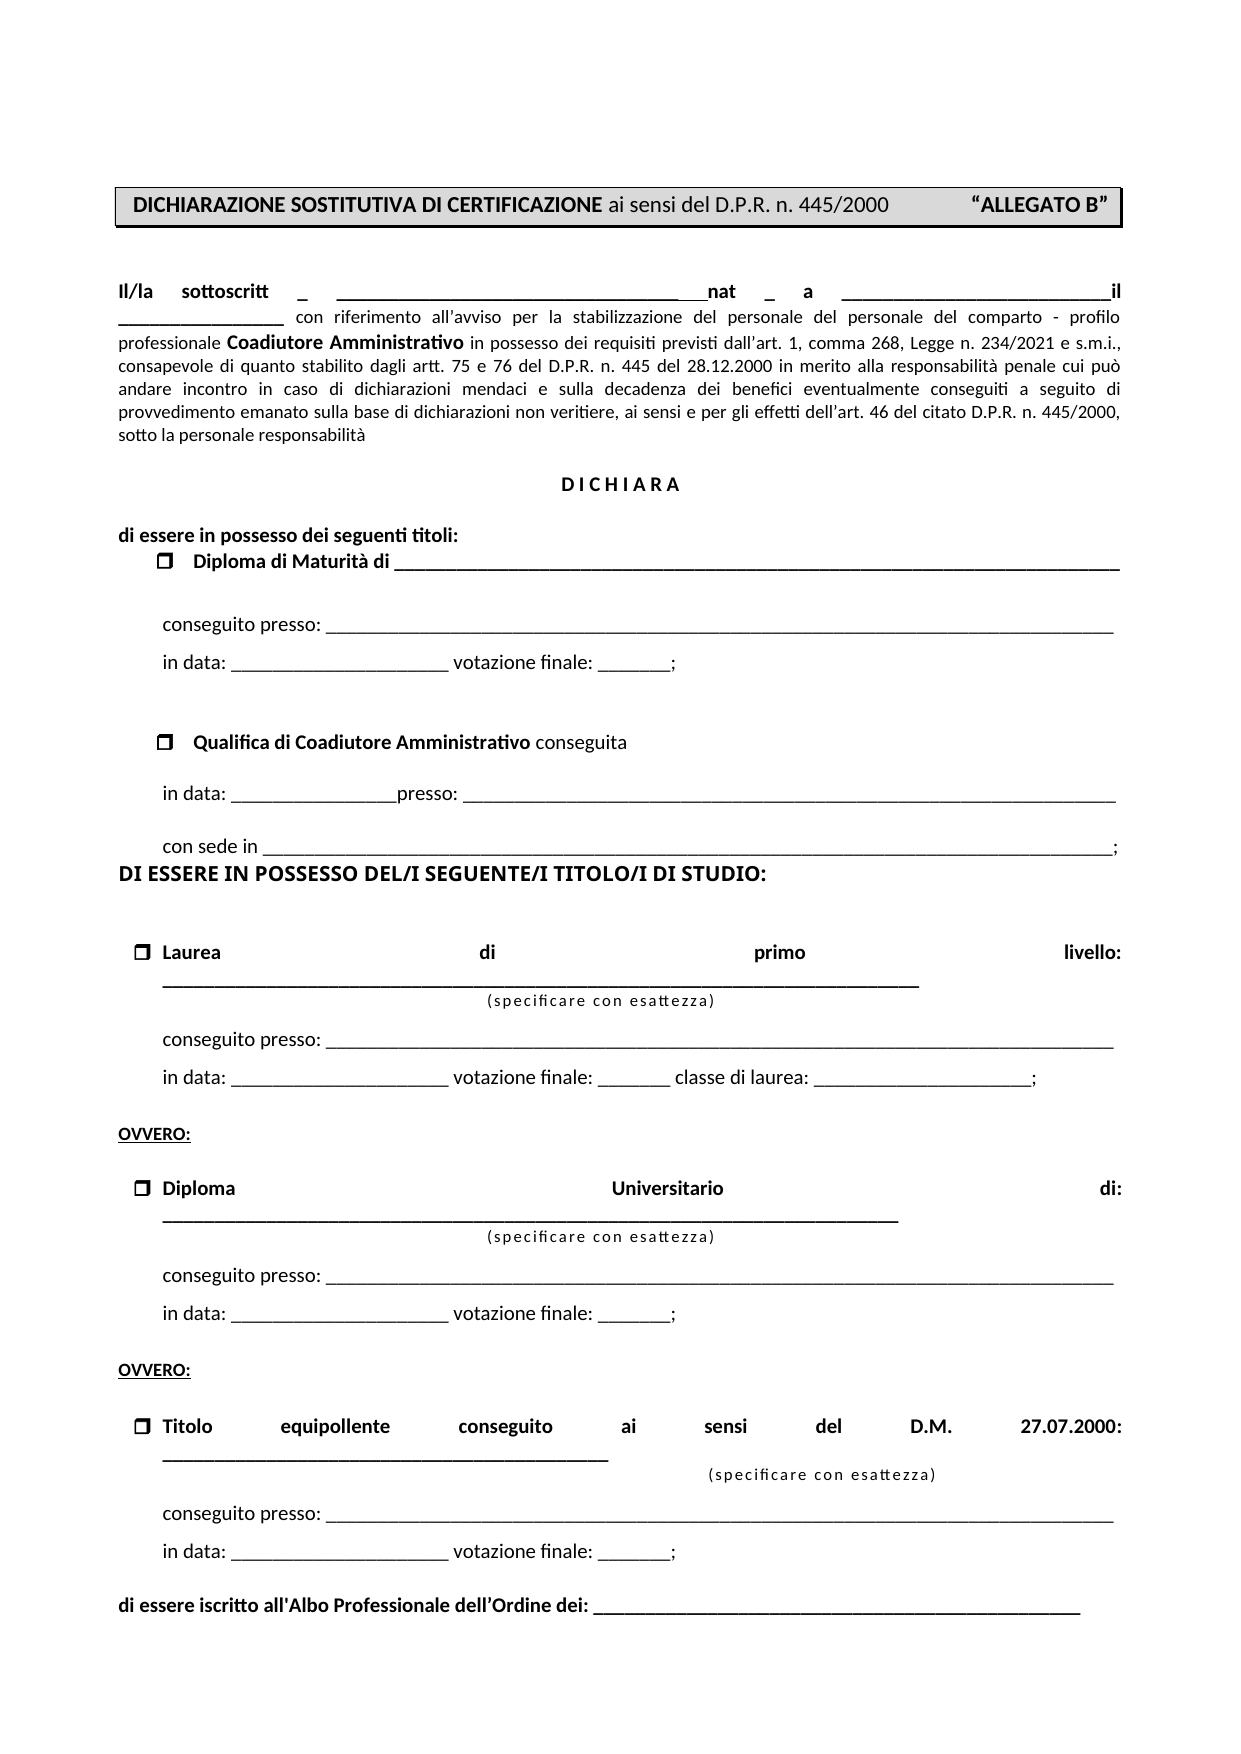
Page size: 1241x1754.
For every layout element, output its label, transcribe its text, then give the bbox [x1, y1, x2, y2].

list Diploma di Maturità di ______________________________________________________________________ [156, 548, 1122, 573]
text (specificare con esattezza) [133, 990, 1122, 1010]
text Laurea di primo livello: _________________________________________________________________________ [133, 939, 1122, 990]
text in data: _____________________ votazione finale: _______; [162, 1300, 1122, 1325]
text Il/la sottoscritt _ _________________________________ nat _ a __________________________il ________________ con riferimento all’avviso per la stabilizzazione del personale del personale del comparto - profilo professionale Coadiutore Amministrativo in possesso dei requisiti previsti dall’art. 1, comma 268, Legge n. 234/2021 e s.m.i., consapevole di quanto stabilito dagli artt. 75 e 76 del D.P.R. n. 445 del 28.12.2000 in merito alla responsabilità penale cui può andare incontro in caso di dichiarazioni mendaci e sulla decadenza dei benefici eventualmente conseguiti a seguito di provvedimento emanato sulla base di dichiarazioni non veritiere, ai sensi e per gli effetti dell’art. 46 del citato D.P.R. n. 445/2000, sotto la personale responsabilità [118, 278, 1122, 446]
text OVVERO: [118, 1122, 1122, 1145]
text conseguito presso: ____________________________________________________________________________ [162, 1500, 1122, 1526]
text (specificare con esattezza) [133, 1464, 1122, 1484]
text con sede in __________________________________________________________________________________; [118, 834, 1122, 859]
text conseguito presso: ____________________________________________________________________________ [162, 1262, 1122, 1287]
text DICHIARAZIONE SOSTITUTIVA DI CERTIFICAZIONE ai sensi del D.P.R. n. 445/2000 “ALLEGATO B” [116, 188, 1120, 225]
text Diploma Universitario di: _______________________________________________________________________ [133, 1175, 1122, 1226]
text in data: _____________________ votazione finale: _______; [162, 649, 1122, 675]
text conseguito presso: ____________________________________________________________________________ [162, 611, 1122, 637]
text di essere iscritto all'Albo Professionale dell’Ordine dei: _______________________________________________ [118, 1592, 1122, 1618]
subtitle D I C H I A R A [118, 472, 1122, 497]
text conseguito presso: ____________________________________________________________________________ [162, 1026, 1122, 1051]
text in data: ________________presso: _______________________________________________________________ [118, 780, 1122, 806]
text OVVERO: [118, 1358, 1122, 1381]
text (specificare con esattezza) [133, 1226, 1122, 1246]
text Titolo equipollente conseguito ai sensi del D.M. 27.07.2000: ___________________________________________ [133, 1413, 1122, 1464]
text in data: _____________________ votazione finale: _______ classe di laurea: _____________________; [162, 1064, 1122, 1089]
list Qualifica di Coadiutore Amministrativo conseguita [156, 729, 1122, 755]
text in data: _____________________ votazione finale: _______; [162, 1538, 1122, 1564]
subtitle di essere in possesso dei seguenti titoli: [118, 522, 1122, 548]
text DI ESSERE IN POSSESSO DEL/I SEGUENTE/I TITOLO/I DI STUDIO: [118, 859, 1122, 887]
